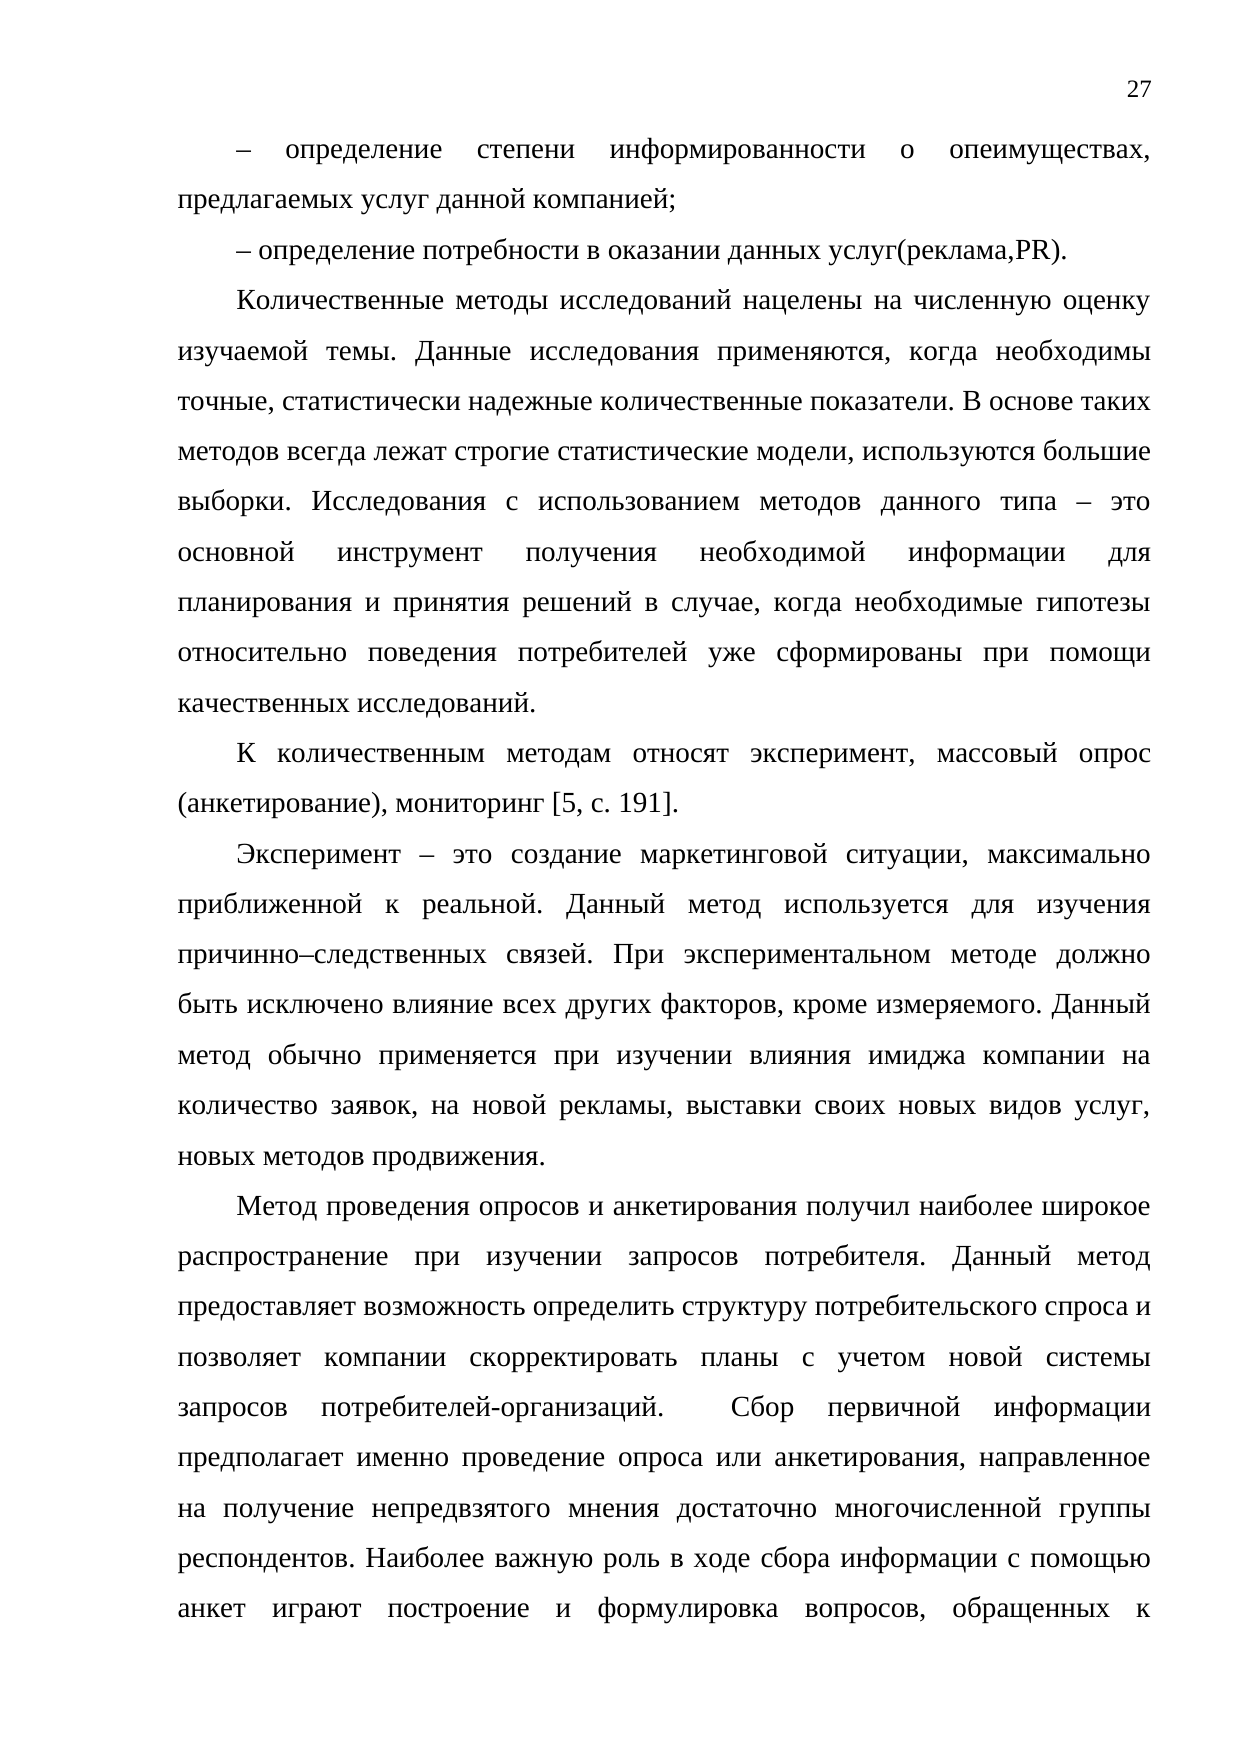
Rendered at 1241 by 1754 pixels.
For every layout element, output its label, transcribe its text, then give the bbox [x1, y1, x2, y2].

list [177, 1188, 1152, 1624]
list – определение степени информированности о опеимуществах, предлагаемых услуг данной компанией; [177, 131, 1152, 215]
list Количественные методы исследований нацелены на численную оценку изучаемой темы. Данные исследования применяются, когда необходимы точные, статистически надежные количественные показатели. В основе таких методов всегда лежат строгие статистические модели, используются большие выборки. Исследования с использованием методов данного типа – это основной инструмент получения необходимой информации для планирования и принятия решений в случае, когда необходимые гипотезы относительно поведения потребителей уже сформированы при помощи качественных исследований. [177, 282, 1152, 718]
list – определение потребности в оказании данных услуг(реклама,PR). [177, 232, 1152, 266]
list Эксперимент – это создание маркетинговой ситуации, максимально приближенной к реальной. Данный метод используется для изучения причинно–следственных связей. При экспериментальном методе должно быть исключено влияние всех других факторов, кроме измеряемого. Данный метод обычно применяется при изучении влияния имиджа компании на количество заявок, на новой рекламы, выставки своих новых видов услуг, новых методов продвижения. [177, 836, 1152, 1171]
list К количественным методам относят эксперимент, массовый опрос (анкетирование), мониторинг [5, с. 191]. [177, 735, 1152, 819]
